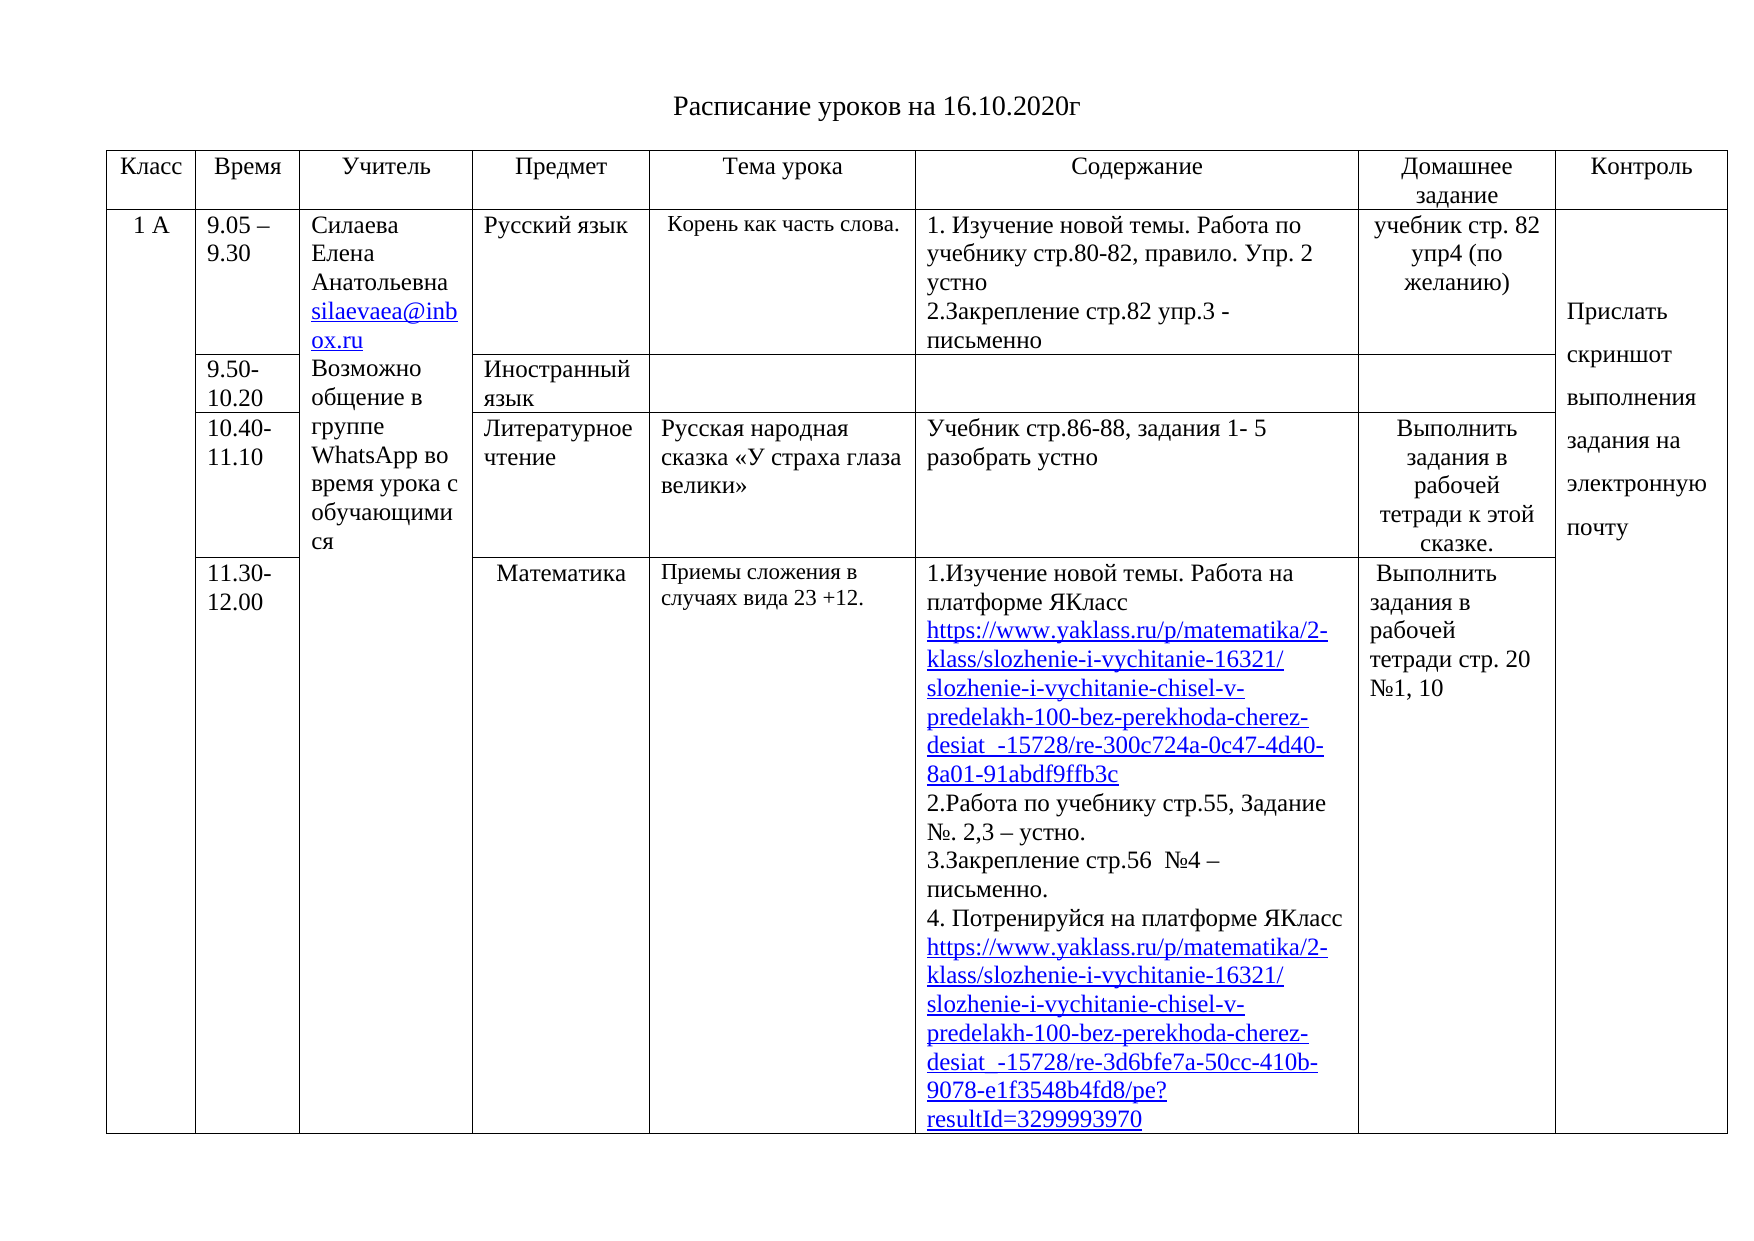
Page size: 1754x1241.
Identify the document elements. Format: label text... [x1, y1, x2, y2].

table_header Контроль [1556, 151, 1727, 209]
table_header Тема урока [650, 151, 915, 209]
table_header Домашнее задание [1359, 151, 1555, 209]
table_cell Силаева Елена Анатольевна silaevaea@inbox.ru Возможно общение в группе WhatsApp во время урока с обучающимися [300, 210, 472, 1133]
table_cell Иностранный язык [473, 355, 649, 412]
table_cell Прислать скриншот выполнения задания на электронную почту [1556, 210, 1727, 1133]
table_cell Русский язык [473, 210, 649, 353]
table_cell [916, 355, 1358, 412]
table_cell Выполнить задания в рабочей тетради к этой сказке. [1359, 413, 1555, 557]
table_cell 10.40-11.10 [196, 413, 299, 557]
text Расписание уроков на 16.10.2020г [118, 89, 1636, 121]
table_cell Литературное чтение [473, 413, 649, 557]
table_cell Русская народная сказка «У страха глаза велики» [650, 413, 915, 557]
table_cell учебник стр. 82 упр4 (по желанию) [1359, 210, 1555, 353]
table_cell Приемы сложения в случаях вида 23 +12. [650, 558, 915, 1133]
table_cell Выполнить задания в рабочей тетради стр. 20 №1, 10 [1359, 558, 1555, 1133]
table_cell Учебник стр.86-88, задания 1- 5 разобрать устно [916, 413, 1358, 557]
table_header Время [196, 151, 299, 209]
table_cell 9.50-10.20 [196, 355, 299, 412]
table_cell 11.30-12.00 [196, 558, 299, 1133]
table_cell 9.05 – 9.30 [196, 210, 299, 353]
table_header Предмет [473, 151, 649, 209]
table_cell [650, 355, 915, 412]
table_header Содержание [916, 151, 1358, 209]
table_cell 1. Изучение новой темы. Работа по учебнику стр.80-82, правило. Упр. 2 устно 2.Закрепление стр.82 упр.3 - письменно [916, 210, 1358, 353]
table_cell [1359, 355, 1555, 412]
table_cell 1 А [107, 210, 195, 1133]
table_header Учитель [300, 151, 472, 209]
table_cell Математика [473, 558, 649, 1133]
table_cell Корень как часть слова. [650, 210, 915, 353]
table_cell 1.Изучение новой темы. Работа на платформе ЯКласс https://www.yaklass.ru/p/matematika/2-klass/slozhenie-i-vychitanie-16321/slozhenie-i-vychitanie-chisel-v-predelakh-100-bez-perekhoda-cherez-desiat_-15728/re-300c724a-0c47-4d40-8a01-91abdf9ffb3c 2.Работа по учебнику стр.55, Задание №. 2,3 – устно. 3.Закрепление стр.56 №4 – письменно. 4. Потренируйся на платформе ЯКласс https://www.yaklass.ru/p/matematika/2-klass/slozhenie-i-vychitanie-16321/slozhenie-i-vychitanie-chisel-v-predelakh-100-bez-perekhoda-cherez-desiat_-15728/re-3d6bfe7a-50cc-410b-9078-e1f3548b4fd8/pe?resultId=3299993970 [916, 558, 1358, 1133]
table_header Класс [107, 151, 195, 209]
